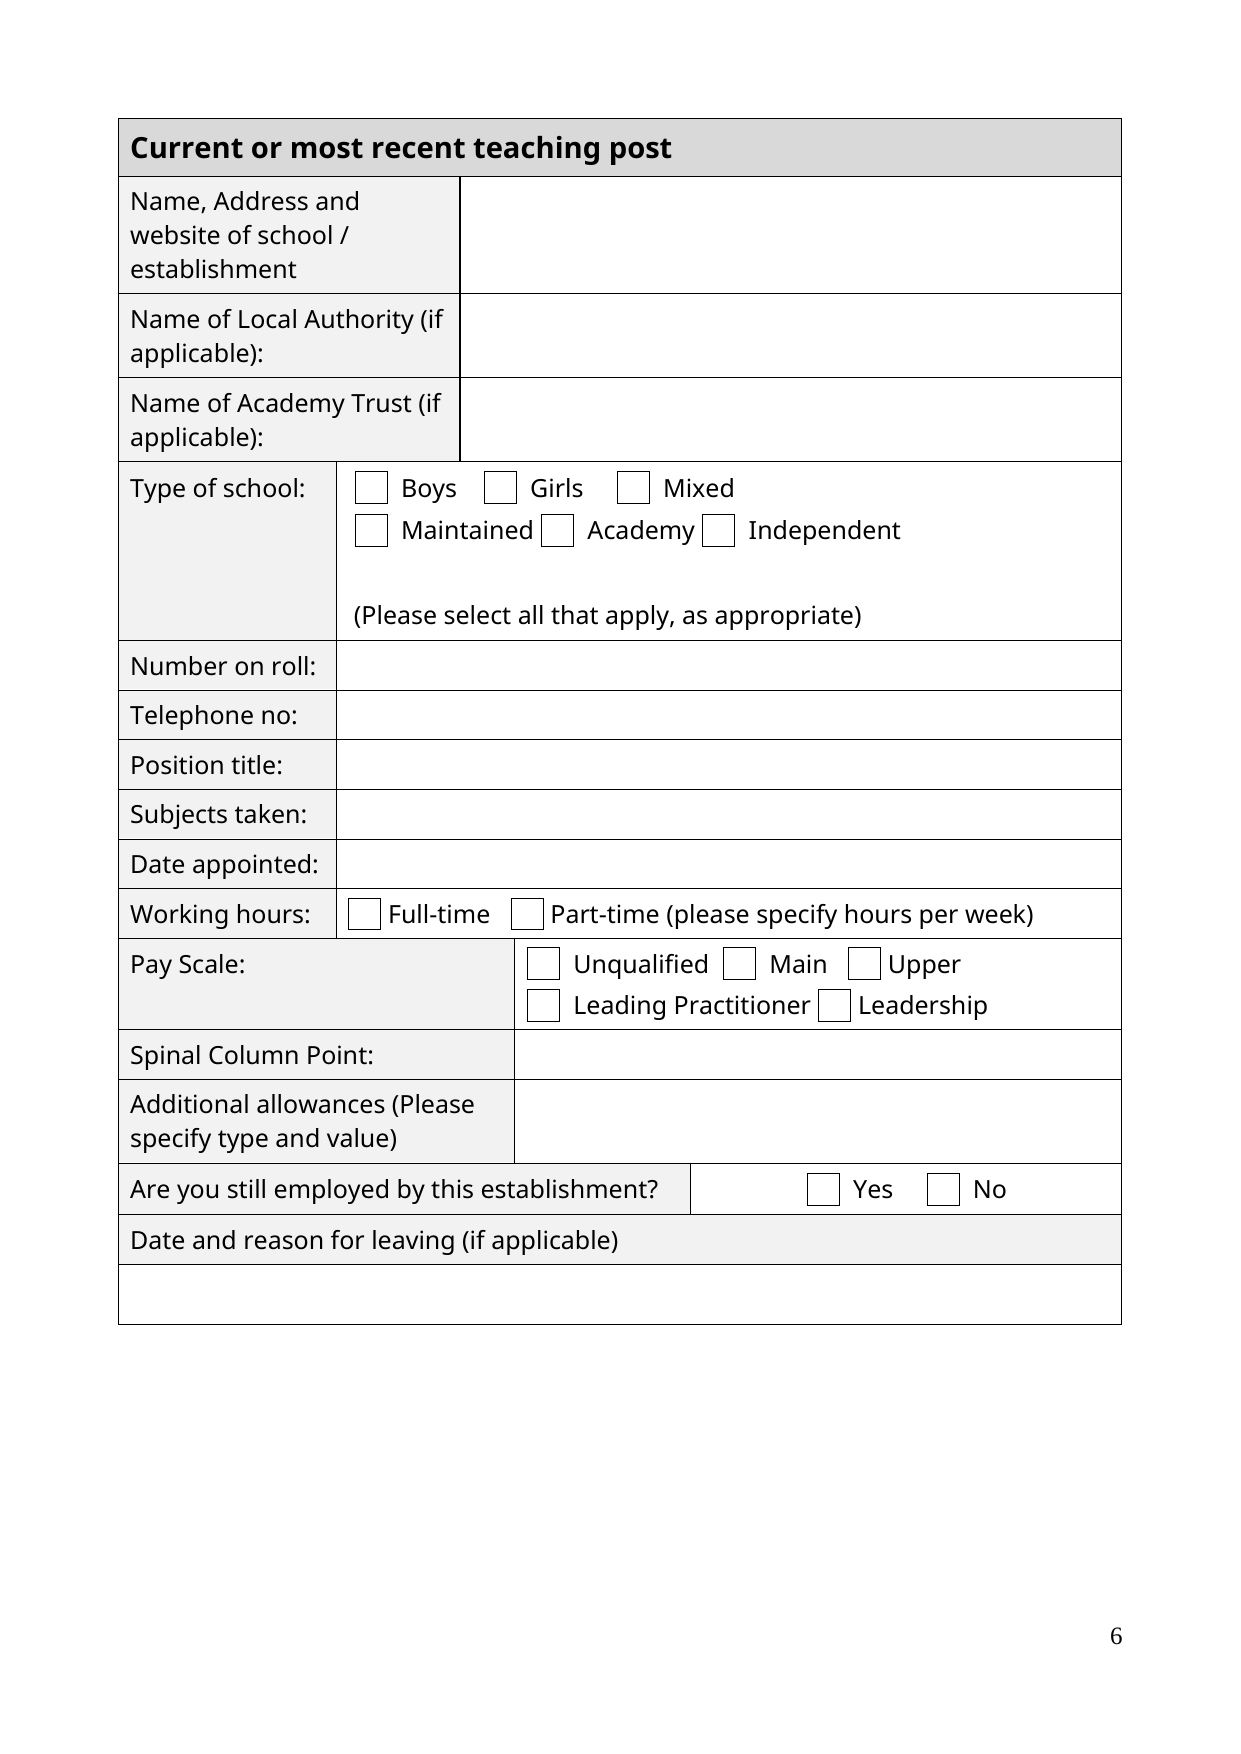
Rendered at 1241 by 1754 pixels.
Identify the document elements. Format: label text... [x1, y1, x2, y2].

table_cell Type of school: [119, 462, 336, 640]
table_cell Name of Academy Trust (if applicable): [119, 378, 459, 461]
table_cell Date and reason for leaving (if applicable) [119, 1215, 1121, 1264]
table_cell [337, 641, 1121, 689]
table_cell [461, 378, 1121, 461]
table_cell Number on roll: [119, 641, 336, 689]
table_cell Unqualified Main Upper Leading Practitioner Leadership [515, 939, 1121, 1029]
table_cell Telephone no: [119, 691, 336, 739]
table_cell [461, 177, 1121, 293]
table_cell [515, 1080, 1121, 1162]
table_cell Full-time Part-time (please specify hours per week) [337, 889, 1121, 938]
table_cell Name of Local Authority (if applicable): [119, 294, 459, 377]
table_cell Yes No [691, 1164, 1121, 1214]
table_cell [337, 840, 1121, 888]
table_header Current or most recent teaching post [119, 119, 1121, 176]
table_cell [461, 294, 1121, 377]
table_cell Are you still employed by this establishment? [119, 1164, 690, 1214]
table_cell [515, 1030, 1121, 1079]
table_cell Spinal Column Point: [119, 1030, 514, 1079]
table_cell [337, 790, 1121, 838]
table_cell Date appointed: [119, 840, 336, 888]
table_cell Name, Address and website of school / establishment [119, 177, 459, 293]
table_cell [119, 1265, 1121, 1324]
table_cell [337, 691, 1121, 739]
table_cell Boys Girls Mixed Maintained Academy Independent (Please select all that apply, as appropriate) [337, 462, 1121, 640]
table_cell Additional allowances (Please specify type and value) [119, 1080, 514, 1162]
table_cell [337, 740, 1121, 789]
table_cell Position title: [119, 740, 336, 789]
table_cell Working hours: [119, 889, 336, 938]
table_cell Subjects taken: [119, 790, 336, 838]
table_cell Pay Scale: [119, 939, 514, 1029]
